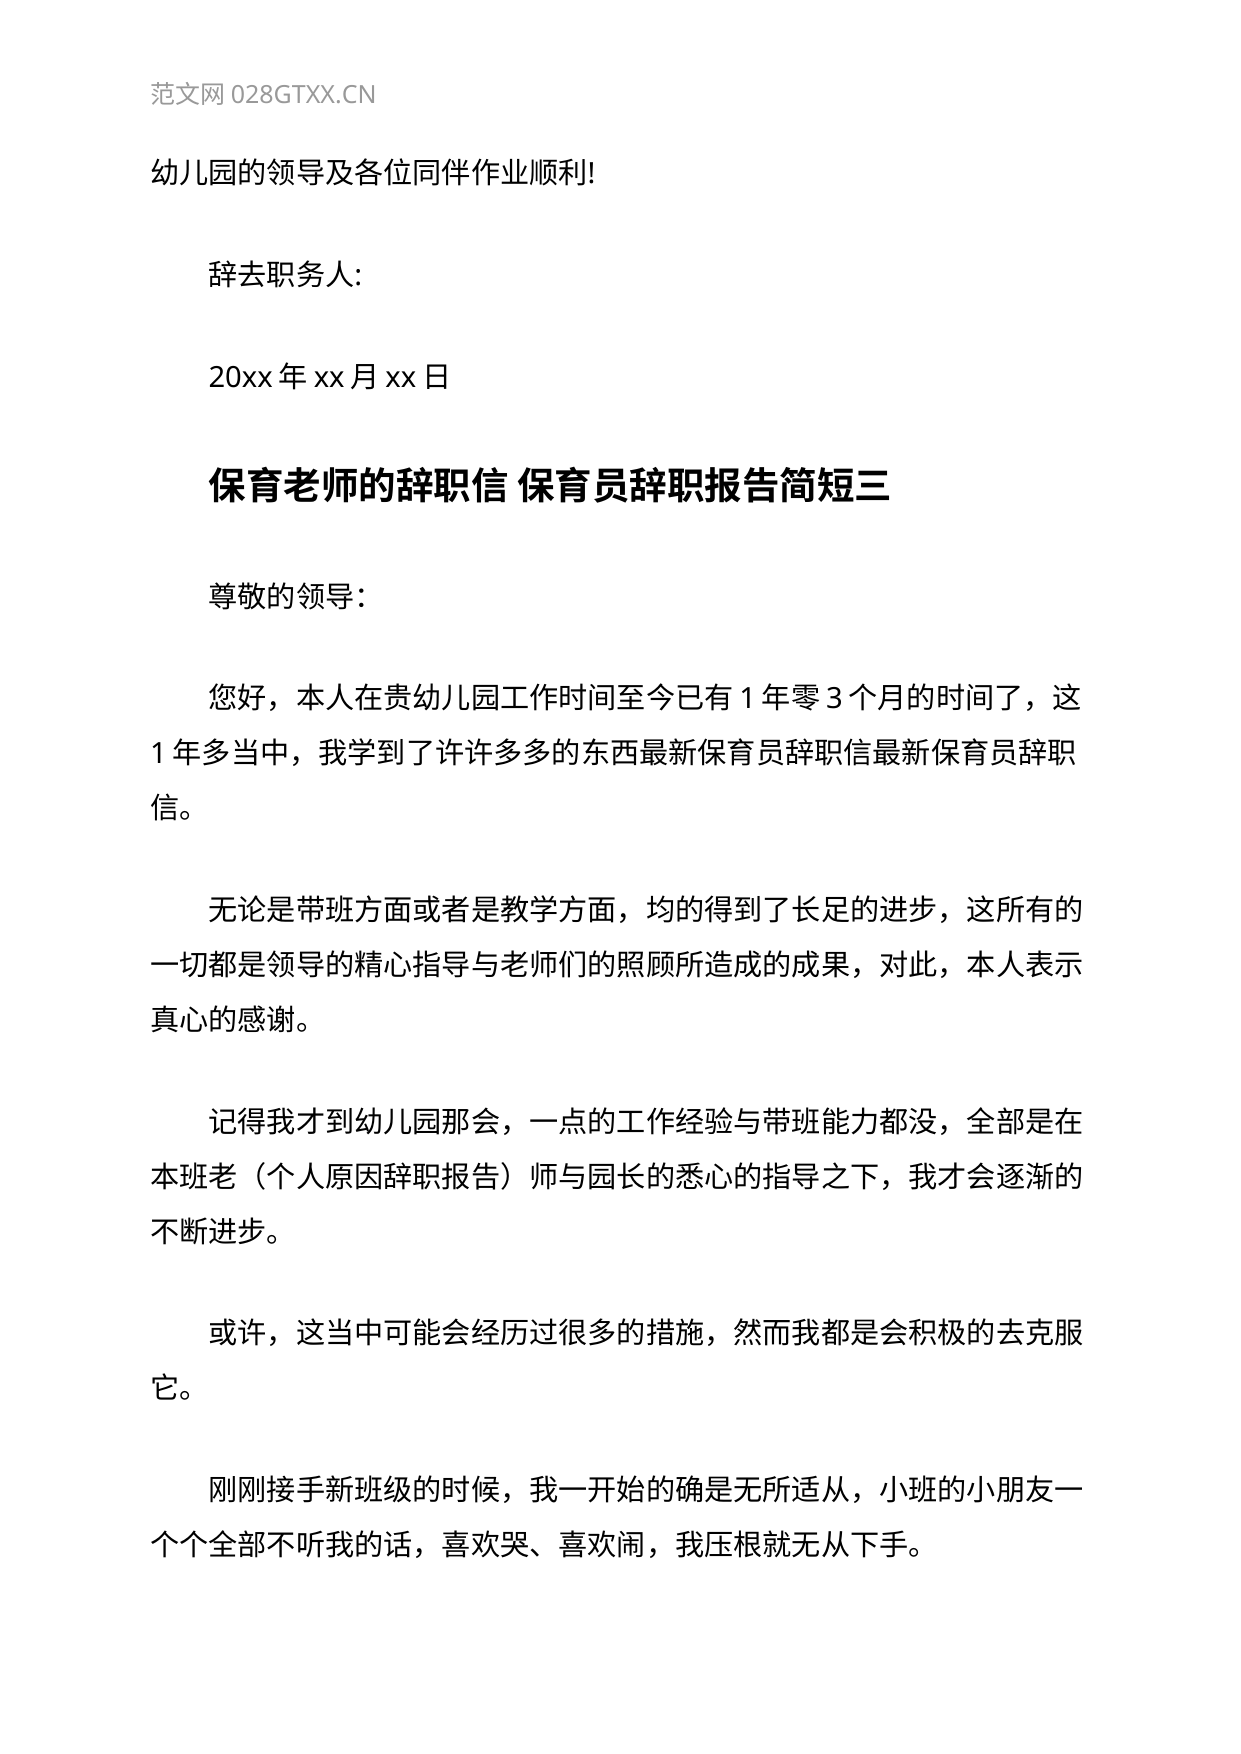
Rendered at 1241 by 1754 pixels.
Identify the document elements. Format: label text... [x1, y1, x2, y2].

text 刚刚接手新班级的时候，我一开始的确是无所适从，小班的小朋友一个个全部不听我的话，喜欢哭、喜欢闹，我压根就无从下手。 [150, 1467, 1090, 1564]
text 无论是带班方面或者是教学方面，均的得到了长足的进步，这所有的一切都是领导的精心指导与老师们的照顾所造成的成果，对此，本人表示真心的感谢。 [150, 887, 1090, 1039]
text 尊敬的领导： [150, 573, 1090, 616]
text 辞去职务人: [150, 252, 1090, 294]
text 您好，本人在贵幼儿园工作时间至今已有1年零3个月的时间了，这1年多当中，我学到了许许多多的东西最新保育员辞职信最新保育员辞职信。 [150, 675, 1090, 827]
text 记得我才到幼儿园那会，一点的工作经验与带班能力都没，全部是在本班老（个人原因辞职报告）师与园长的悉心的指导之下，我才会逐渐的不断进步。 [150, 1098, 1090, 1251]
text 20xx年xx月xx日 [150, 354, 1090, 396]
text 或许，这当中可能会经历过很多的措施，然而我都是会积极的去克服它。 [150, 1310, 1090, 1407]
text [150, 150, 1090, 192]
text 保育老师的辞职信 保育员辞职报告简短三 [150, 456, 1090, 510]
